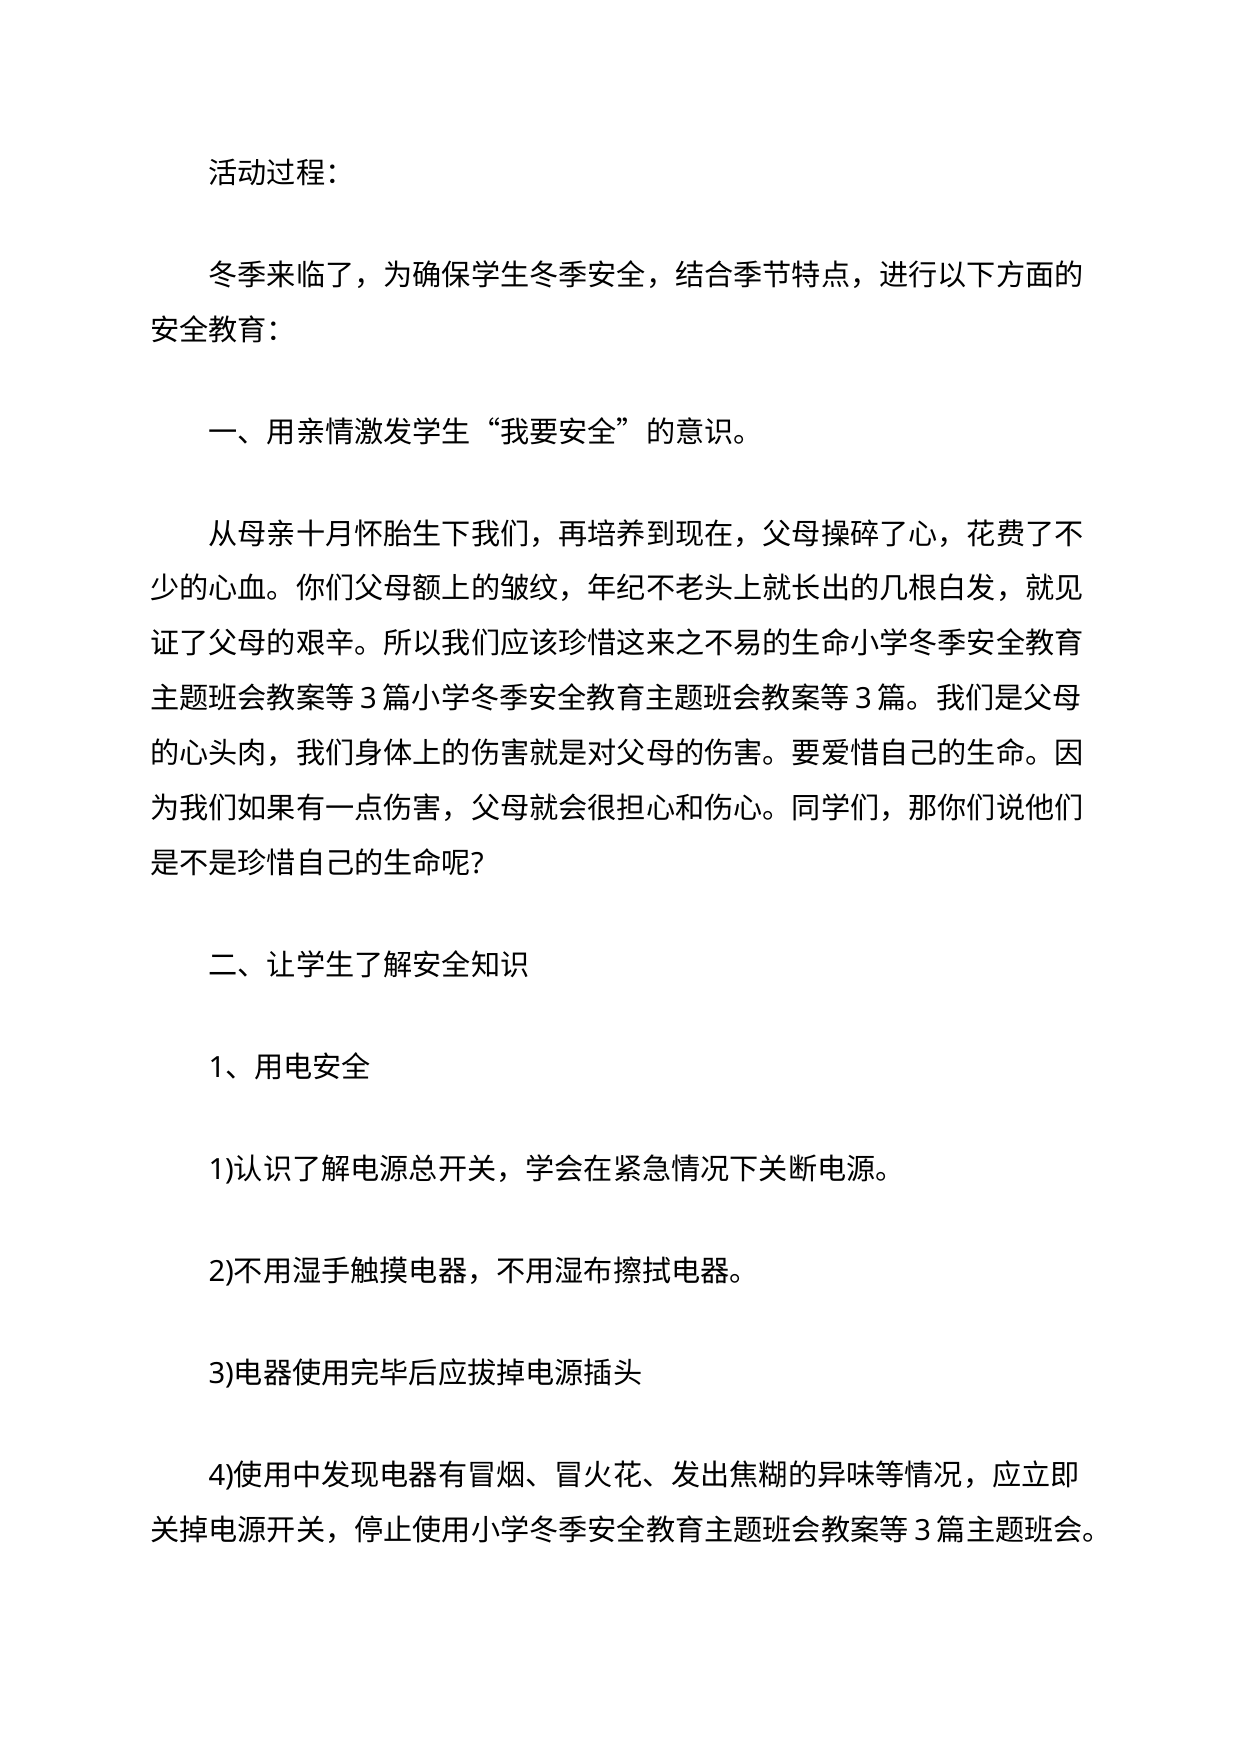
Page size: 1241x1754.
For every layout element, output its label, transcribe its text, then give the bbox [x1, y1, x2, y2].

text 1、用电安全 [150, 1043, 1090, 1086]
text 二、让学生了解安全知识 [150, 942, 1090, 984]
text 一、用亲情激发学生“我要安全”的意识。 [150, 408, 1090, 451]
text 从母亲十月怀胎生下我们，再培养到现在，父母操碎了心，花费了不少的心血。你们父母额上的皱纹，年纪不老头上就长出的几根白发，就见证了父母的艰辛。所以我们应该珍惜这来之不易的生命小学冬季安全教育主题班会教案等3篇小学冬季安全教育主题班会教案等3篇。我们是父母的心头肉，我们身体上的伤害就是对父母的伤害。要爱惜自己的生命。因为我们如果有一点伤害，父母就会很担心和伤心。同学们，那你们说他们是不是珍惜自己的生命呢? [150, 510, 1090, 882]
text 3)电器使用完毕后应拔掉电源插头 [150, 1349, 1090, 1392]
text 4)使用中发现电器有冒烟、冒火花、发出焦糊的异味等情况，应立即关掉电源开关，停止使用小学冬季安全教育主题班会教案等3篇主题班会。 [150, 1451, 1090, 1549]
text 1)认识了解电源总开关，学会在紧急情况下关断电源。 [150, 1145, 1090, 1188]
text 活动过程： [150, 150, 1090, 192]
text 2)不用湿手触摸电器，不用湿布擦拭电器。 [150, 1247, 1090, 1290]
text 冬季来临了，为确保学生冬季安全，结合季节特点，进行以下方面的安全教育： [150, 252, 1090, 349]
